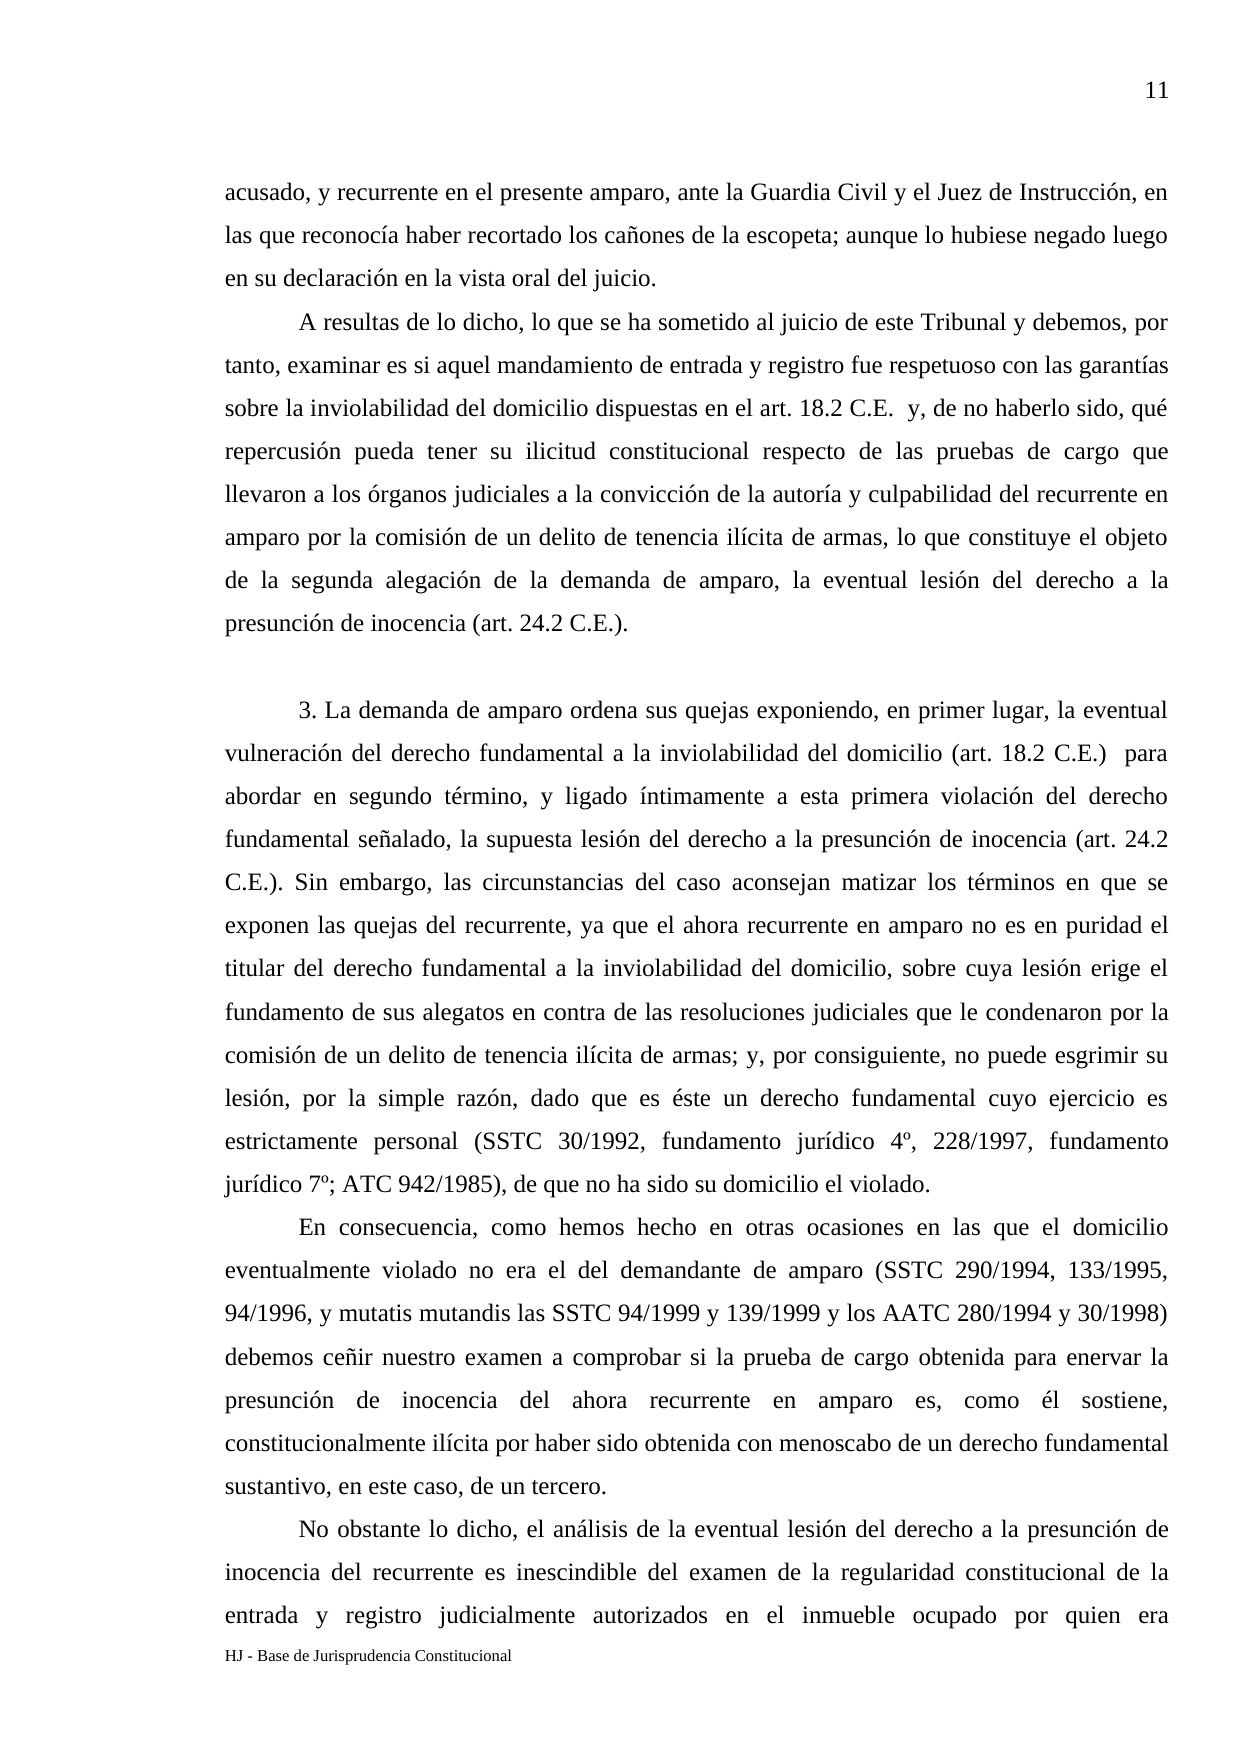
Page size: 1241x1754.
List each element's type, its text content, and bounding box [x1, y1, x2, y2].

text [224, 1514, 1169, 1629]
text A resultas de lo dicho, lo que se ha sometido al juicio de este Tribunal y debemos, por tanto, examinar es si aquel mandamiento de entrada y registro fue respetuoso con las garantías sobre la inviolabilidad del domicilio dispuestas en el art. 18.2 C.E. y, de no haberlo sido, qué repercusión pueda tener su ilicitud constitucional respecto de las pruebas de cargo que llevaron a los órganos judiciales a la convicción de la autoría y culpabilidad del recurrente en amparo por la comisión de un delito de tenencia ilícita de armas, lo que constituye el objeto de la segunda alegación de la demanda de amparo, la eventual lesión del derecho a la presunción de inocencia (art. 24.2 C.E.). [224, 307, 1169, 637]
text 3. La demanda de amparo ordena sus quejas exponiendo, en primer lugar, la eventual vulneración del derecho fundamental a la inviolabilidad del domicilio (art. 18.2 C.E.) para abordar en segundo término, y ligado íntimamente a esta primera violación del derecho fundamental señalado, la supuesta lesión del derecho a la presunción de inocencia (art. 24.2 C.E.). Sin embargo, las circunstancias del caso aconsejan matizar los términos en que se exponen las quejas del recurrente, ya que el ahora recurrente en amparo no es en puridad el titular del derecho fundamental a la inviolabilidad del domicilio, sobre cuya lesión erige el fundamento de sus alegatos en contra de las resoluciones judiciales que le condenaron por la comisión de un delito de tenencia ilícita de armas; y, por consiguiente, no puede esgrimir su lesión, por la simple razón, dado que es éste un derecho fundamental cuyo ejercicio es estrictamente personal (SSTC 30/1992, fundamento jurídico 4º, 228/1997, fundamento jurídico 7º; ATC 942/1985), de que no ha sido su domicilio el violado. [224, 695, 1169, 1198]
text En consecuencia, como hemos hecho en otras ocasiones en las que el domicilio eventualmente violado no era el del demandante de amparo (SSTC 290/1994, 133/1995, 94/1996, y mutatis mutandis las SSTC 94/1999 y 139/1999 y los AATC 280/1994 y 30/1998) debemos ceñir nuestro examen a comprobar si la prueba de cargo obtenida para enervar la presunción de inocencia del ahora recurrente en amparo es, como él sostiene, constitucionalmente ilícita por haber sido obtenida con menoscabo de un derecho fundamental sustantivo, en este caso, de un tercero. [224, 1212, 1169, 1500]
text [224, 177, 1169, 292]
